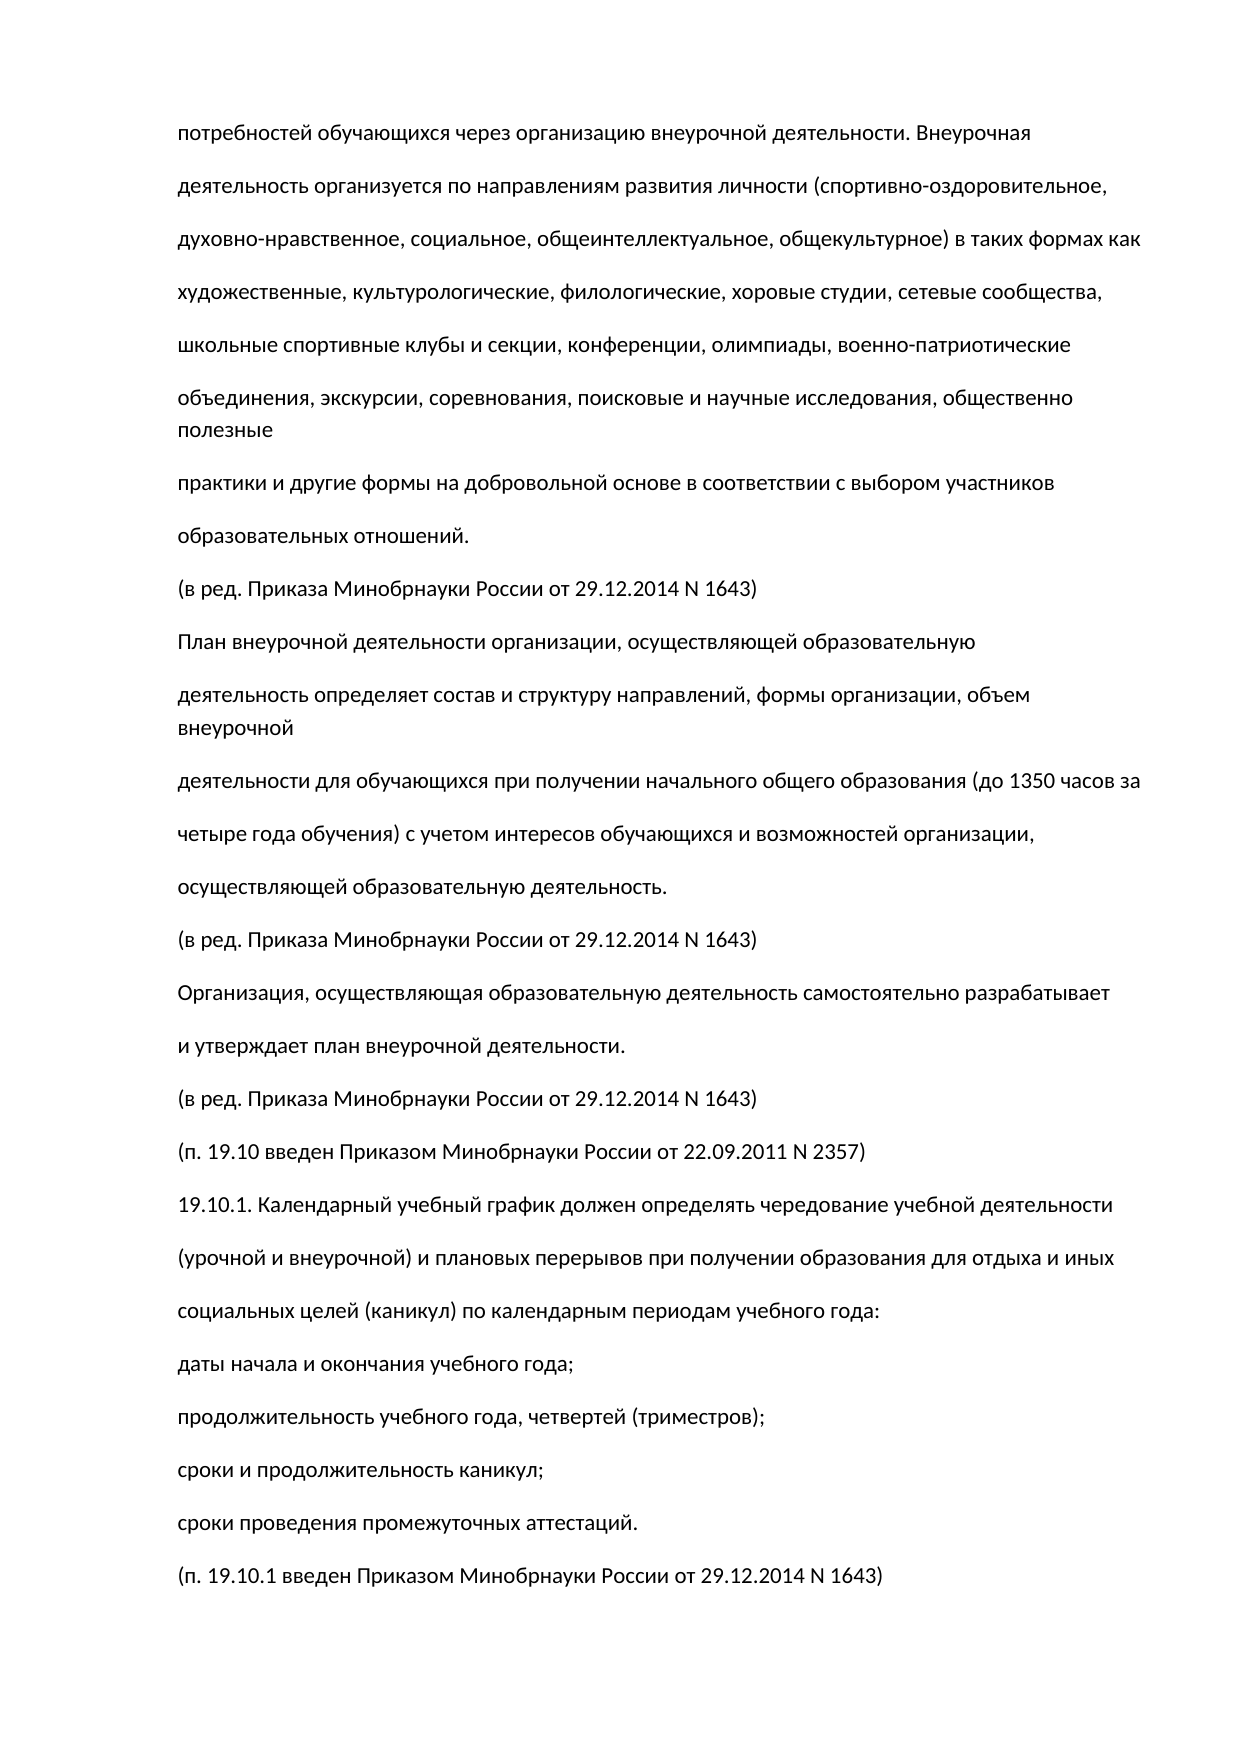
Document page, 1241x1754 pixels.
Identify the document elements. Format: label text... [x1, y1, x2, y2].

text (в ред. Приказа Минобрнауки России от 29.12.2014 N 1643) [177, 925, 1152, 953]
text потребностей обучающихся через организацию внеурочной деятельности. Внеурочная [177, 118, 1152, 146]
text (п. 19.10.1 введен Приказом Минобрнауки России от 29.12.2014 N 1643) [177, 1561, 1152, 1589]
text осуществляющей образовательную деятельность. [177, 872, 1152, 900]
text социальных целей (каникул) по календарным периодам учебного года: [177, 1296, 1152, 1324]
text четыре года обучения) с учетом интересов обучающихся и возможностей организации, [177, 819, 1152, 847]
text План внеурочной деятельности организации, осуществляющей образовательную [177, 627, 1152, 656]
text образовательных отношений. [177, 521, 1152, 549]
text и утверждает план внеурочной деятельности. [177, 1031, 1152, 1059]
text сроки проведения промежуточных аттестаций. [177, 1508, 1152, 1536]
text деятельность организуется по направлениям развития личности (спортивно-оздоровительное, [177, 171, 1152, 199]
text 19.10.1. Календарный учебный график должен определять чередование учебной деятельности [177, 1190, 1152, 1218]
text практики и другие формы на добровольной основе в соответствии с выбором участников [177, 468, 1152, 496]
text школьные спортивные клубы и секции, конференции, олимпиады, военно-патриотические [177, 330, 1152, 358]
text художественные, культурологические, филологические, хоровые студии, сетевые сообщества, [177, 277, 1152, 305]
text деятельности для обучающихся при получении начального общего образования (до 1350 часов за [177, 766, 1152, 794]
text сроки и продолжительность каникул; [177, 1455, 1152, 1483]
text объединения, экскурсии, соревнования, поисковые и научные исследования, общественно полезные [177, 383, 1152, 443]
text даты начала и окончания учебного года; [177, 1349, 1152, 1377]
text продолжительность учебного года, четвертей (триместров); [177, 1402, 1152, 1430]
text (в ред. Приказа Минобрнауки России от 29.12.2014 N 1643) [177, 1084, 1152, 1112]
text Организация, осуществляющая образовательную деятельность самостоятельно разрабатывает [177, 978, 1152, 1006]
text деятельность определяет состав и структуру направлений, формы организации, объем внеурочной [177, 681, 1152, 741]
text (урочной и внеурочной) и плановых перерывов при получении образования для отдыха и иных [177, 1243, 1152, 1271]
text (в ред. Приказа Минобрнауки России от 29.12.2014 N 1643) [177, 574, 1152, 602]
text духовно-нравственное, социальное, общеинтеллектуальное, общекультурное) в таких формах как [177, 224, 1152, 252]
text (п. 19.10 введен Приказом Минобрнауки России от 22.09.2011 N 2357) [177, 1137, 1152, 1165]
